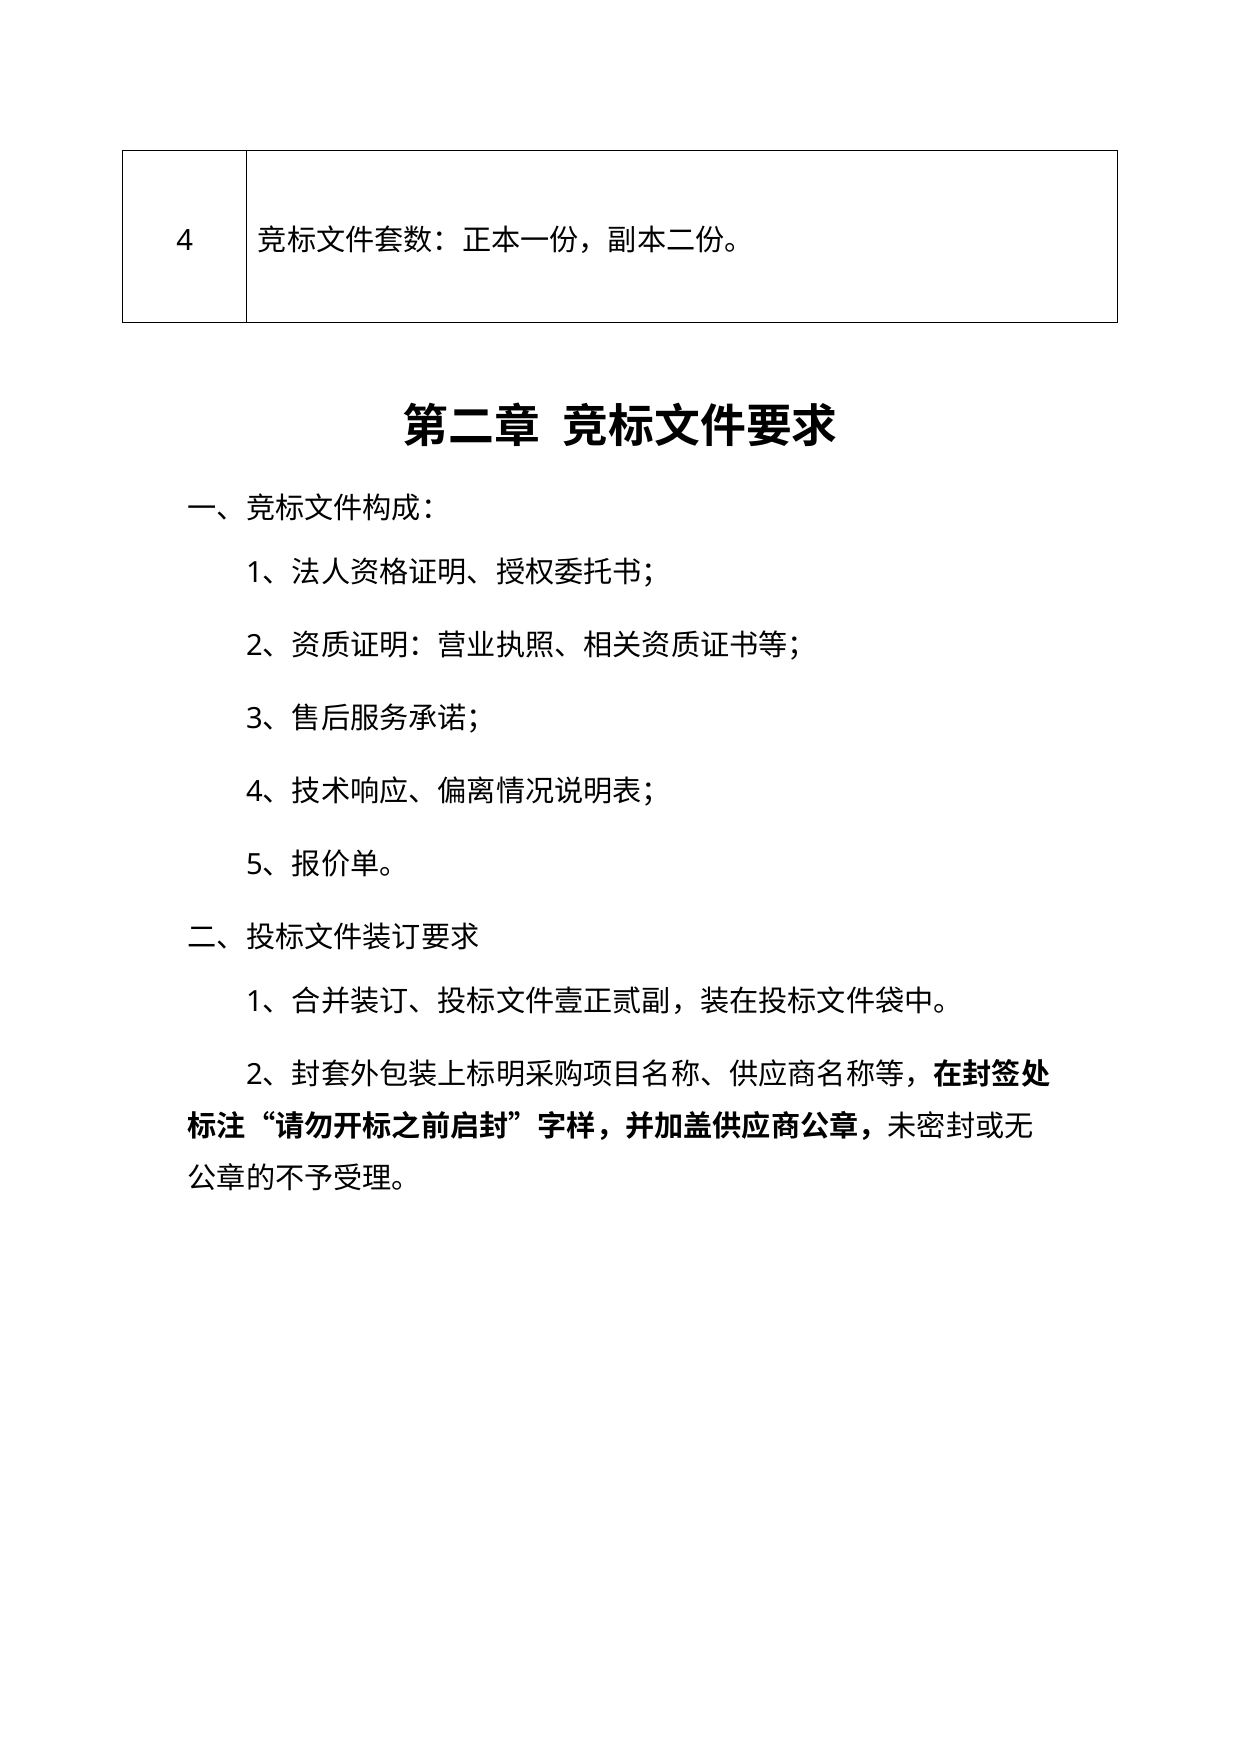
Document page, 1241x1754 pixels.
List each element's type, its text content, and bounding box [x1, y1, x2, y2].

list 3、售后服务承诺； [187, 687, 1053, 739]
list 2、封套外包装上标明采购项目名称、供应商名称等，在封签处标注“请勿开标之前启封”字样，并加盖供应商公章，未密封或无公章的不予受理。 [187, 1043, 1053, 1199]
list 5、报价单。 [187, 833, 1053, 885]
list 1、法人资格证明、授权委托书； [187, 541, 1053, 593]
table_cell 4 [123, 151, 246, 322]
list 4、技术响应、偏离情况说明表； [187, 760, 1053, 812]
list 竞标文件要求 [187, 389, 1053, 456]
list 2、资质证明：营业执照、相关资质证书等； [187, 614, 1053, 666]
text 二、投标文件装订要求 [187, 906, 1053, 958]
text 一、竞标文件构成： [187, 476, 1053, 528]
list 1、合并装订、投标文件壹正贰副，装在投标文件袋中。 [187, 970, 1053, 1022]
table_cell 竞标文件套数：正本一份，副本二份。 [247, 151, 1117, 322]
